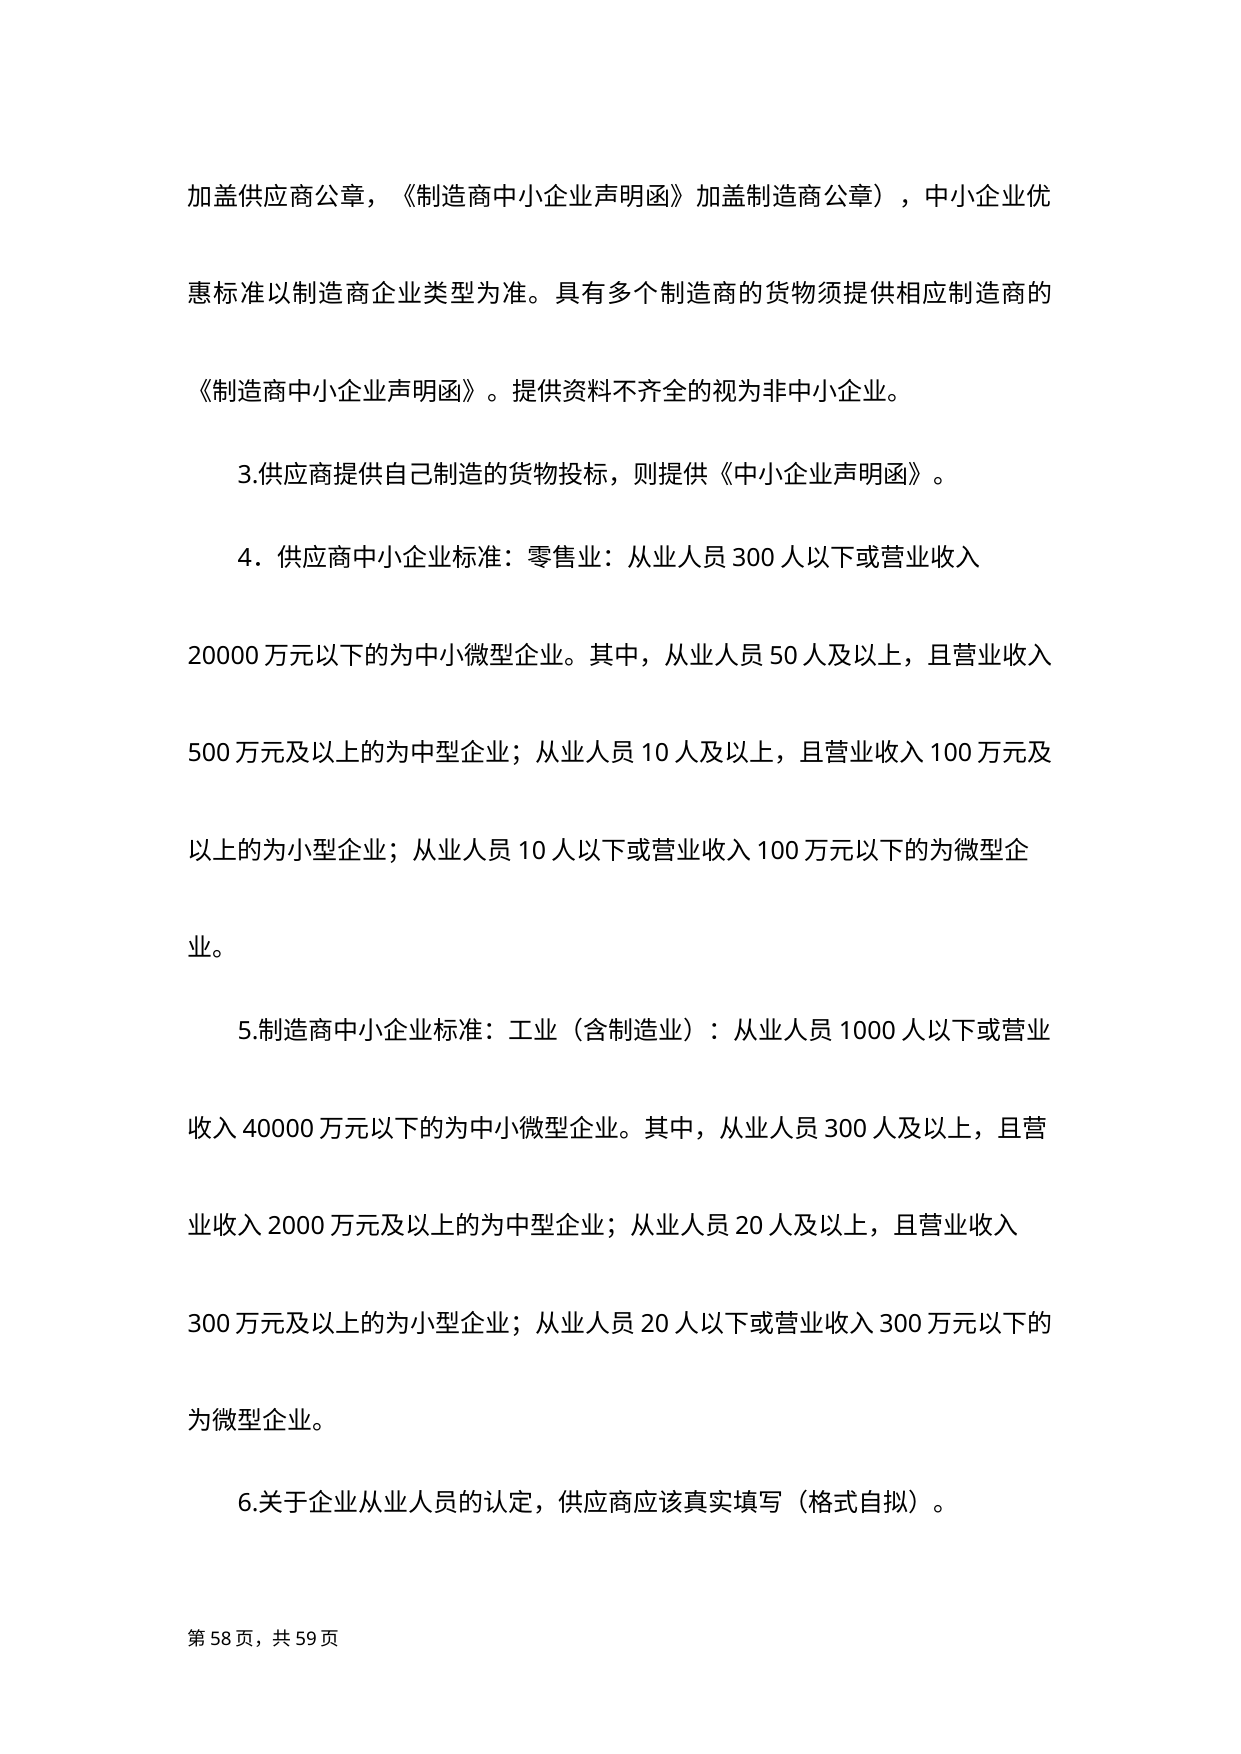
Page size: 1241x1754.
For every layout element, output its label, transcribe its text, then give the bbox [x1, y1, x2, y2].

text 3.供应商提供自己制造的货物投标，则提供《中小企业声明函》。 [187, 440, 1053, 505]
text 6.关于企业从业人员的认定，供应商应该真实填写（格式自拟）。 [187, 1482, 1053, 1518]
text 5.制造商中小企业标准：工业（含制造业）：从业人员1000人以下或营业收入40000万元以下的为中小微型企业。其中，从业人员300人及以上，且营业收入2000万元及以上的为中型企业；从业人员20人及以上，且营业收入300万元及以上的为小型企业；从业人员20人以下或营业收入300万元以下的为微型企业。 [187, 996, 1053, 1451]
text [187, 162, 1053, 422]
text 4．供应商中小企业标准：零售业：从业人员300人以下或营业收入20000万元以下的为中小微型企业。其中，从业人员50人及以上，且营业收入500万元及以上的为中型企业；从业人员10人及以上，且营业收入100万元及以上的为小型企业；从业人员10人以下或营业收入100万元以下的为微型企业。 [187, 523, 1053, 978]
